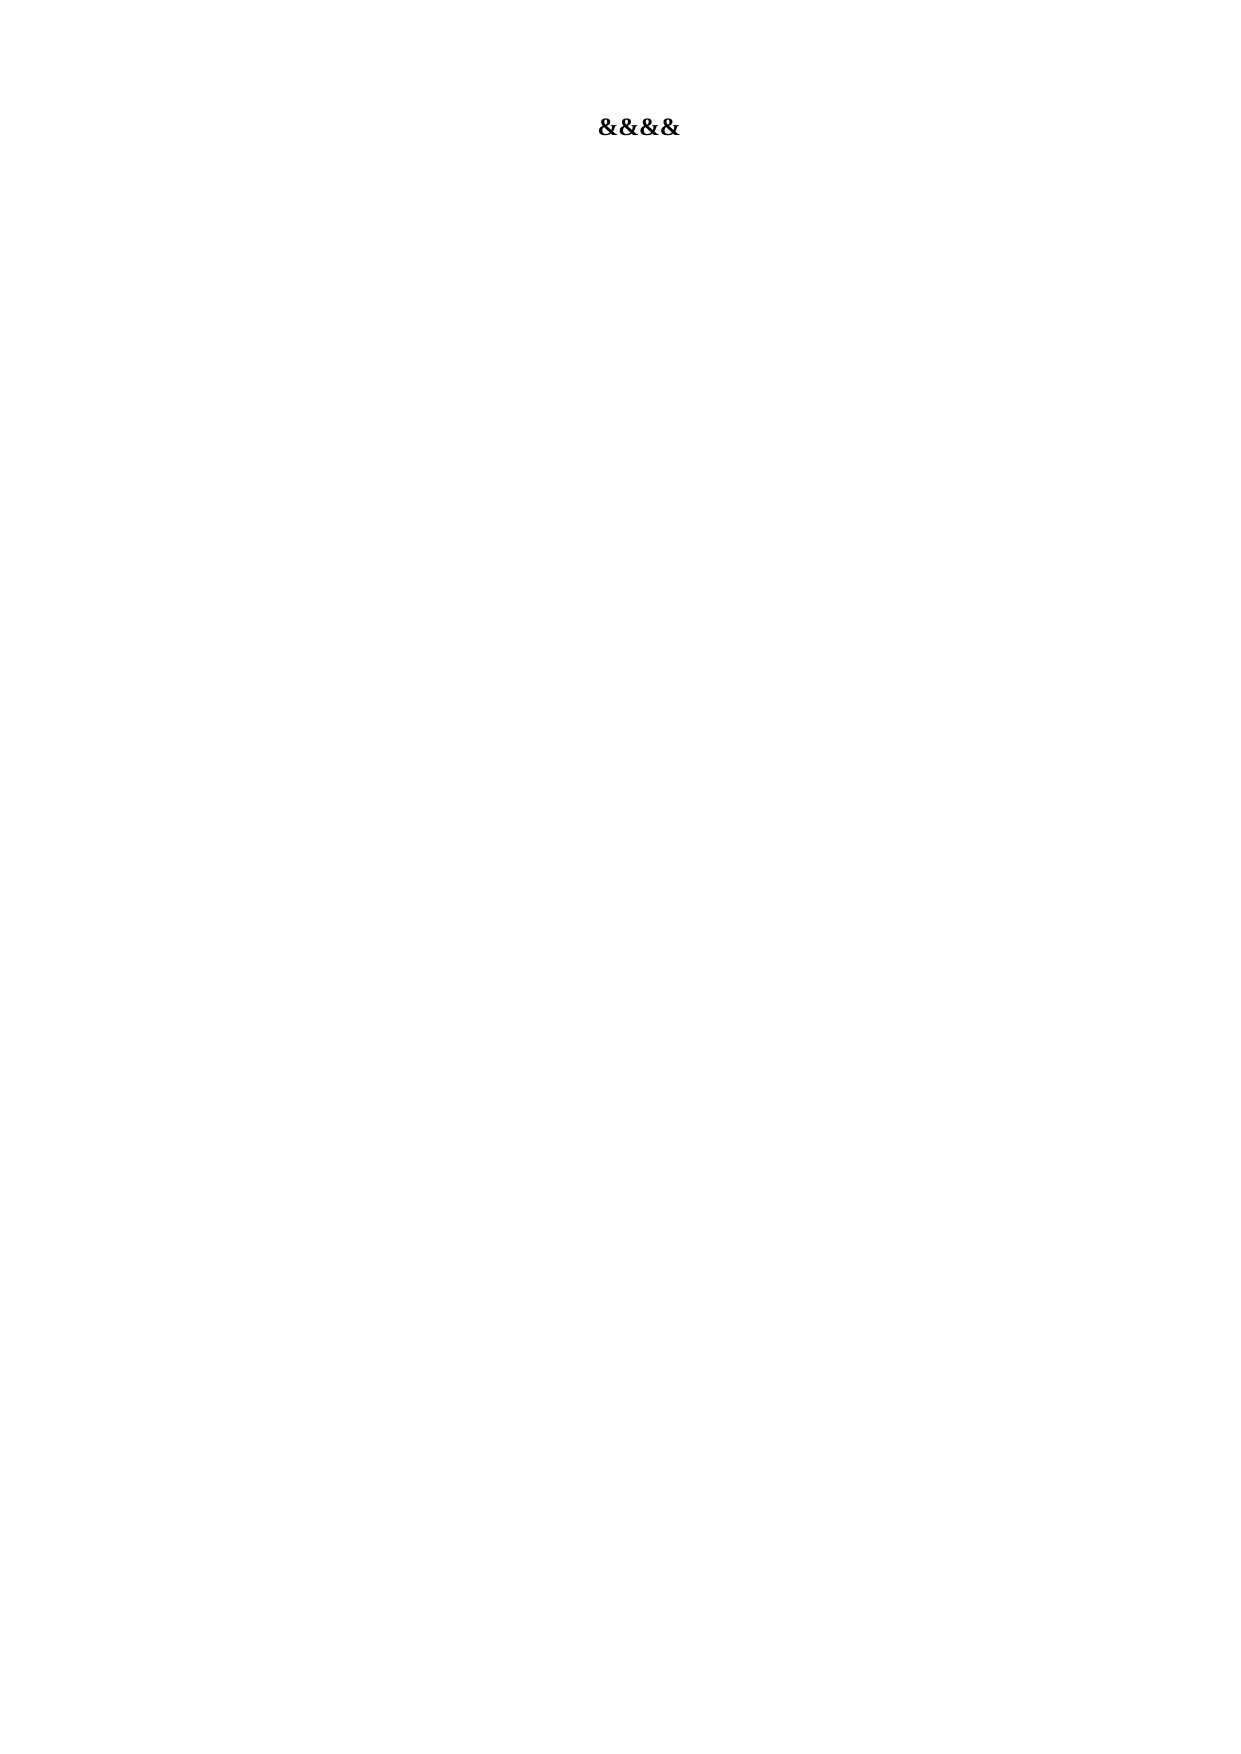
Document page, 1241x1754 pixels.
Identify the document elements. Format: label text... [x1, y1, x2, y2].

text &&&& [150, 112, 1128, 141]
